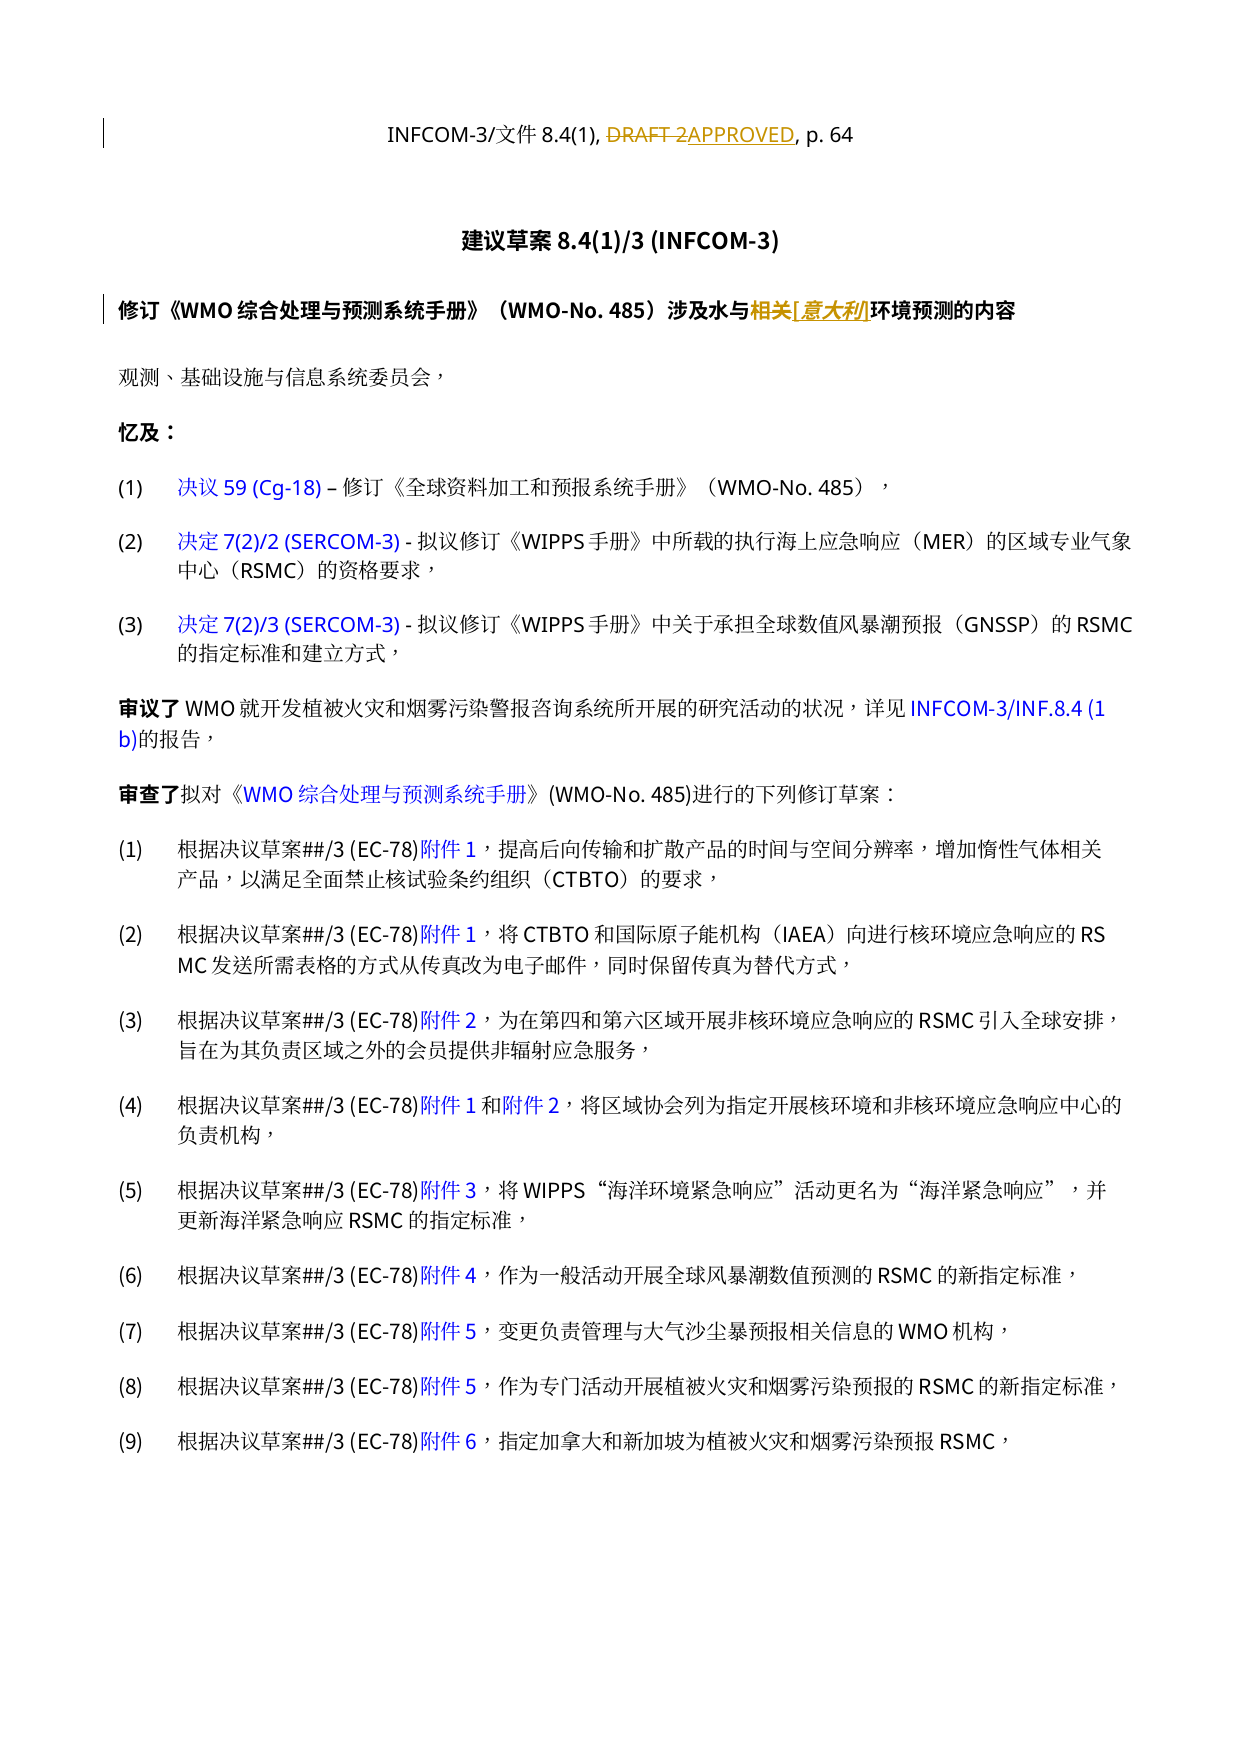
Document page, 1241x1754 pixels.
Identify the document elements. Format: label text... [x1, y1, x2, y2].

text (2) 根据决议草案##/3 (EC-78)附件1，将CTBTO和国际原子能机构（IAEA）向进行核环境应急响应的RSMC发送所需表格的方式从传真改为电子邮件，同时保留传真为替代方式， [118, 919, 1122, 979]
text 忆及： [118, 417, 1122, 447]
text 审查了拟对《WMO综合处理与预测系统手册》(WMO-No. 485)进行的下列修订草案： [118, 778, 1122, 808]
text (4) 根据决议草案##/3 (EC-78)附件1和附件2，将区域协会列为指定开展核环境和非核环境应急响应中心的负责机构， [118, 1089, 1122, 1149]
text 审议了WMO就开发植被火灾和烟雾污染警报咨询系统所开展的研究活动的状况，详见INFCOM-3/INF.8.4 (1b)的报告， [118, 693, 1122, 753]
text (5) 根据决议草案##/3 (EC-78)附件3，将WIPPS“海洋环境紧急响应”活动更名为“海洋紧急响应”，并更新海洋紧急响应RSMC的指定标准， [118, 1174, 1122, 1235]
text (3) 决定7(2)/3 (SERCOM-3) - 拟议修订《WIPPS手册》中关于承担全球数值风暴潮预报（GNSSP）的RSMC的指定标准和建立方式， [118, 609, 1140, 668]
text 观测、基础设施与信息系统委员会， [118, 362, 1122, 392]
text (7) 根据决议草案##/3 (EC-78)附件5，变更负责管理与大气沙尘暴预报相关信息的WMO机构， [118, 1315, 1122, 1345]
text (6) 根据决议草案##/3 (EC-78)附件4，作为一般活动开展全球风暴潮数值预测的RSMC的新指定标准， [118, 1260, 1122, 1290]
text (1) 决议59 (Cg-18) – 修订《全球资料加工和预报系统手册》（WMO-No. 485）， [118, 472, 1140, 501]
text 修订《WMO综合处理与预测系统手册》（WMO-No. 485）涉及水与环境预测的内容 [118, 294, 1122, 324]
text (9) 根据决议草案##/3 (EC-78)附件6，指定加拿大和新加坡为植被火灾和烟雾污染预报RSMC， [118, 1425, 1122, 1456]
text (8) 根据决议草案##/3 (EC-78)附件5，作为专门活动开展植被火灾和烟雾污染预报的RSMC的新指定标准， [118, 1370, 1122, 1400]
text (3) 根据决议草案##/3 (EC-78)附件2，为在第四和第六区域开展非核环境应急响应的RSMC引入全球安排，旨在为其负责区域之外的会员提供非辐射应急服务， [118, 1004, 1122, 1064]
text (1) 根据决议草案##/3 (EC-78)附件1，提高后向传输和扩散产品的时间与空间分辨率，增加惰性气体相关产品，以满足全面禁止核试验条约组织（CTBTO）的要求， [118, 833, 1122, 894]
text (2) 决定7(2)/2 (SERCOM-3) - 拟议修订《WIPPS手册》中所载的执行海上应急响应（MER）的区域专业气象中心（RSMC）的资格要求， [118, 526, 1140, 584]
text 建议草案8.4(1)/3 (INFCOM-3) [118, 223, 1122, 256]
